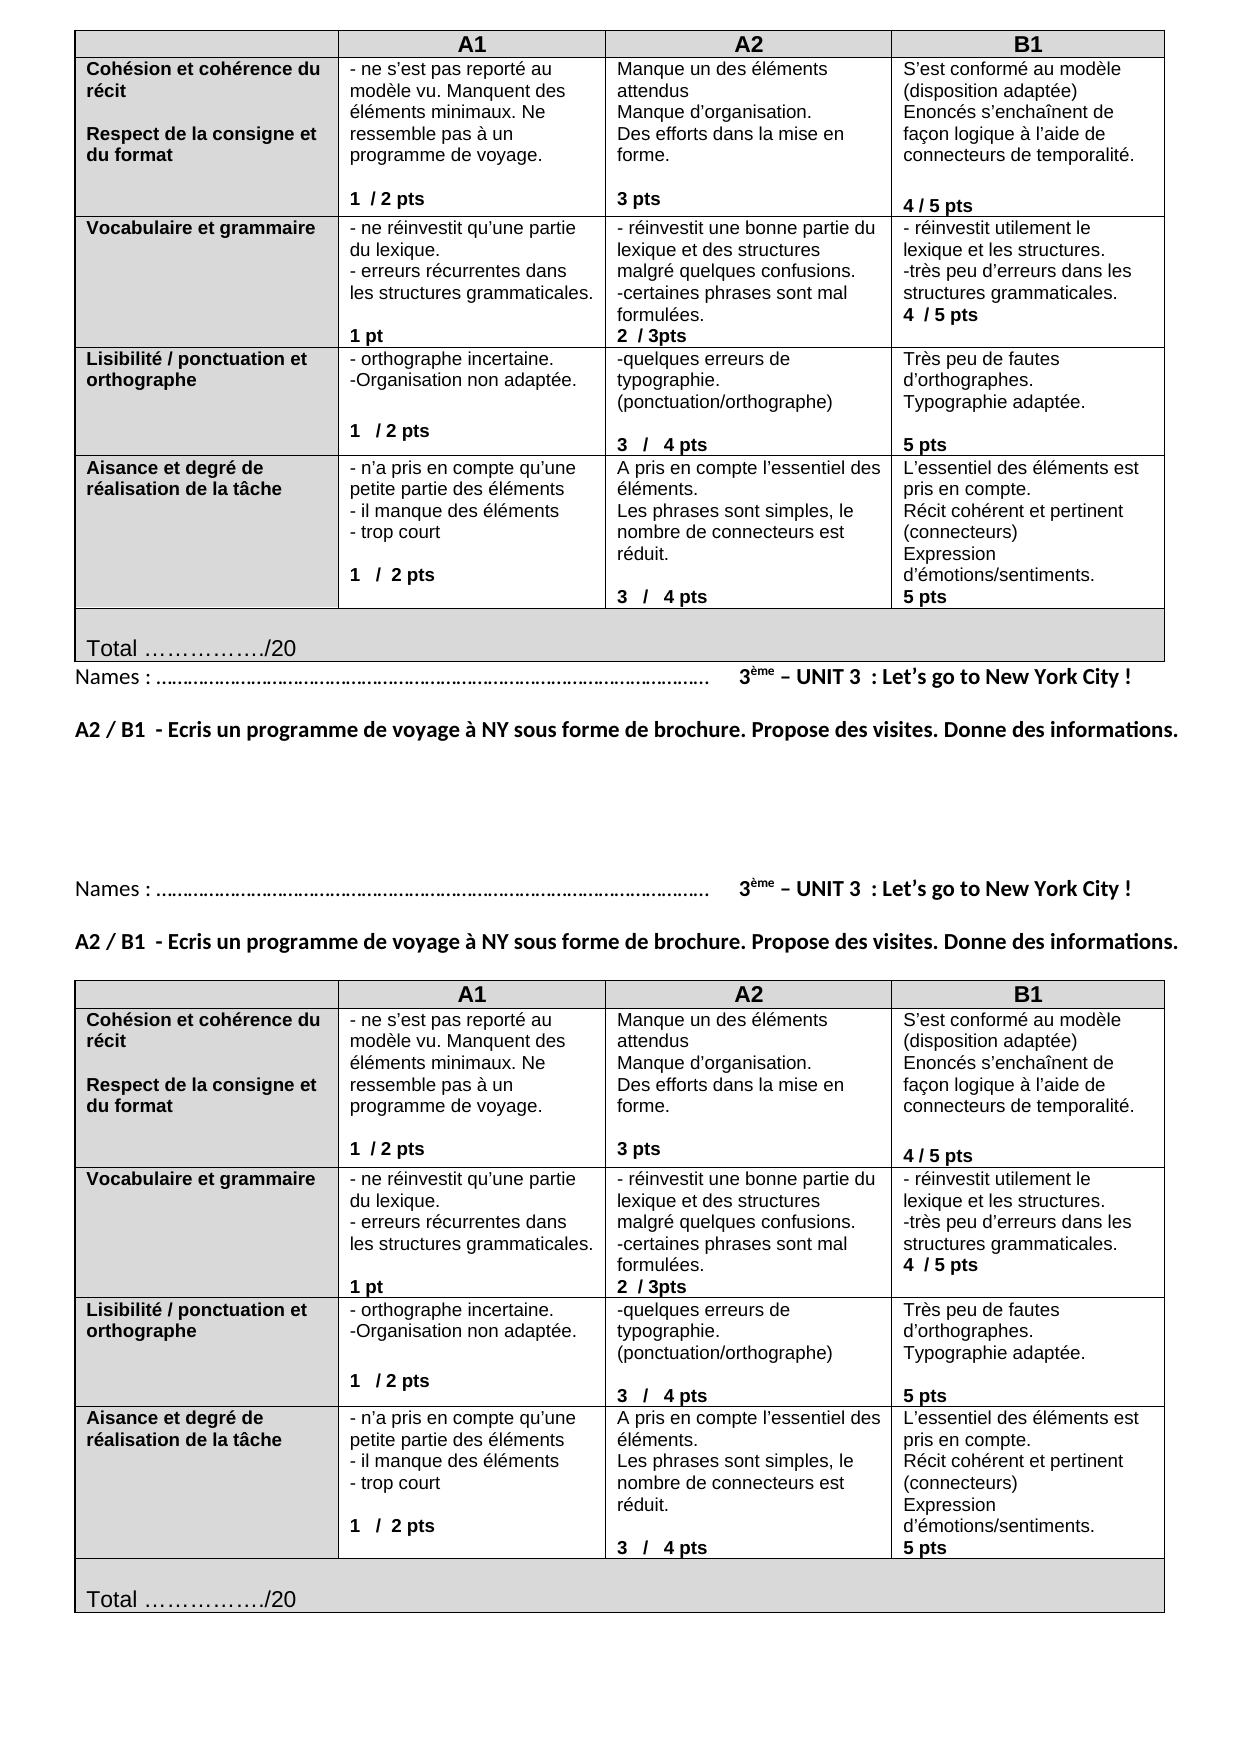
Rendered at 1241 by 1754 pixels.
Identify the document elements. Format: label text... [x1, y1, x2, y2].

table_cell -quelques erreurs de typographie. (ponctuation/orthographe) 3 / 4 pts [606, 1298, 891, 1406]
table_cell - ne s’est pas reporté au modèle vu. Manquent des éléments minimaux. Ne ressemble pas à un programme de voyage. 1 / 2 pts [339, 58, 605, 216]
table_header A1 [339, 981, 605, 1008]
table_header B1 [892, 981, 1164, 1008]
table_cell - réinvestit une bonne partie du lexique et des structures malgré quelques confusions. -certaines phrases sont mal formulées. 2 / 3pts [606, 217, 891, 347]
table_header A1 [339, 31, 605, 57]
table_cell - réinvestit utilement le lexique et les structures. -très peu d’erreurs dans les structures grammaticales. 4 / 5 pts [892, 217, 1164, 347]
table_cell - orthographe incertaine. -Organisation non adaptée. 1 / 2 pts [339, 1298, 605, 1406]
table_cell Aisance et degré de réalisation de la tâche [76, 456, 338, 607]
text A2 / B1 - Ecris un programme de voyage à NY sous forme de brochure. Propose des visites. Donne des informations. [75, 715, 1197, 743]
table_cell - réinvestit utilement le lexique et les structures. -très peu d’erreurs dans les structures grammaticales. 4 / 5 pts [892, 1168, 1164, 1297]
table_cell Vocabulaire et grammaire [76, 1168, 338, 1297]
table_cell - ne s’est pas reporté au modèle vu. Manquent des éléments minimaux. Ne ressemble pas à un programme de voyage. 1 / 2 pts [339, 1009, 605, 1167]
table_cell -quelques erreurs de typographie. (ponctuation/orthographe) 3 / 4 pts [606, 348, 891, 455]
table_cell A pris en compte l’essentiel des éléments. Les phrases sont simples, le nombre de connecteurs est réduit. 3 / 4 pts [606, 1407, 891, 1558]
table_cell A pris en compte l’essentiel des éléments. Les phrases sont simples, le nombre de connecteurs est réduit. 3 / 4 pts [606, 456, 891, 607]
table_cell L’essentiel des éléments est pris en compte. Récit cohérent et pertinent (connecteurs) Expression d’émotions/sentiments. 5 pts [892, 456, 1164, 607]
table_cell - n’a pris en compte qu’une petite partie des éléments - il manque des éléments - trop court 1 / 2 pts [339, 1407, 605, 1558]
table_cell - ne réinvestit qu’une partie du lexique. - erreurs récurrentes dans les structures grammaticales. 1 pt [339, 1168, 605, 1297]
table_cell Total ……………./20 [76, 1559, 1164, 1612]
table_cell Cohésion et cohérence du récit Respect de la consigne et du format [76, 1009, 338, 1167]
table_cell - réinvestit une bonne partie du lexique et des structures malgré quelques confusions. -certaines phrases sont mal formulées. 2 / 3pts [606, 1168, 891, 1297]
table_header [76, 31, 338, 57]
table_cell Cohésion et cohérence du récit Respect de la consigne et du format [76, 58, 338, 216]
table_header A2 [606, 981, 891, 1008]
table_cell - orthographe incertaine. -Organisation non adaptée. 1 / 2 pts [339, 348, 605, 455]
table_cell S’est conformé au modèle (disposition adaptée) Enoncés s’enchaînent de façon logique à l’aide de connecteurs de temporalité. 4 / 5 pts [892, 58, 1164, 216]
table_cell Très peu de fautes d’orthographes. Typographie adaptée. 5 pts [892, 348, 1164, 455]
table_header A2 [606, 31, 891, 57]
table_cell Aisance et degré de réalisation de la tâche [76, 1407, 338, 1558]
table_header [76, 981, 338, 1008]
table_cell - n’a pris en compte qu’une petite partie des éléments - il manque des éléments - trop court 1 / 2 pts [339, 456, 605, 607]
text Names : …………………………………………………………………………………………… 3ème – UNIT 3 : Let’s go to New York City ! [75, 874, 1165, 902]
table_cell Manque un des éléments attendus Manque d’organisation. Des efforts dans la mise en forme. 3 pts [606, 1009, 891, 1167]
table_cell Très peu de fautes d’orthographes. Typographie adaptée. 5 pts [892, 1298, 1164, 1406]
table_cell - ne réinvestit qu’une partie du lexique. - erreurs récurrentes dans les structures grammaticales. 1 pt [339, 217, 605, 347]
table_cell L’essentiel des éléments est pris en compte. Récit cohérent et pertinent (connecteurs) Expression d’émotions/sentiments. 5 pts [892, 1407, 1164, 1558]
table_cell Manque un des éléments attendus Manque d’organisation. Des efforts dans la mise en forme. 3 pts [606, 58, 891, 216]
table_header B1 [892, 31, 1164, 57]
table_cell S’est conformé au modèle (disposition adaptée) Enoncés s’enchaînent de façon logique à l’aide de connecteurs de temporalité. 4 / 5 pts [892, 1009, 1164, 1167]
text Names : …………………………………………………………………………………………… 3ème – UNIT 3 : Let’s go to New York City ! [75, 662, 1165, 690]
text A2 / B1 - Ecris un programme de voyage à NY sous forme de brochure. Propose des visites. Donne des informations. [75, 927, 1197, 955]
table_cell Lisibilité / ponctuation et orthographe [76, 348, 338, 455]
table_cell Total ……………./20 [76, 609, 1164, 661]
table_cell Vocabulaire et grammaire [76, 217, 338, 347]
table_cell Lisibilité / ponctuation et orthographe [76, 1298, 338, 1406]
